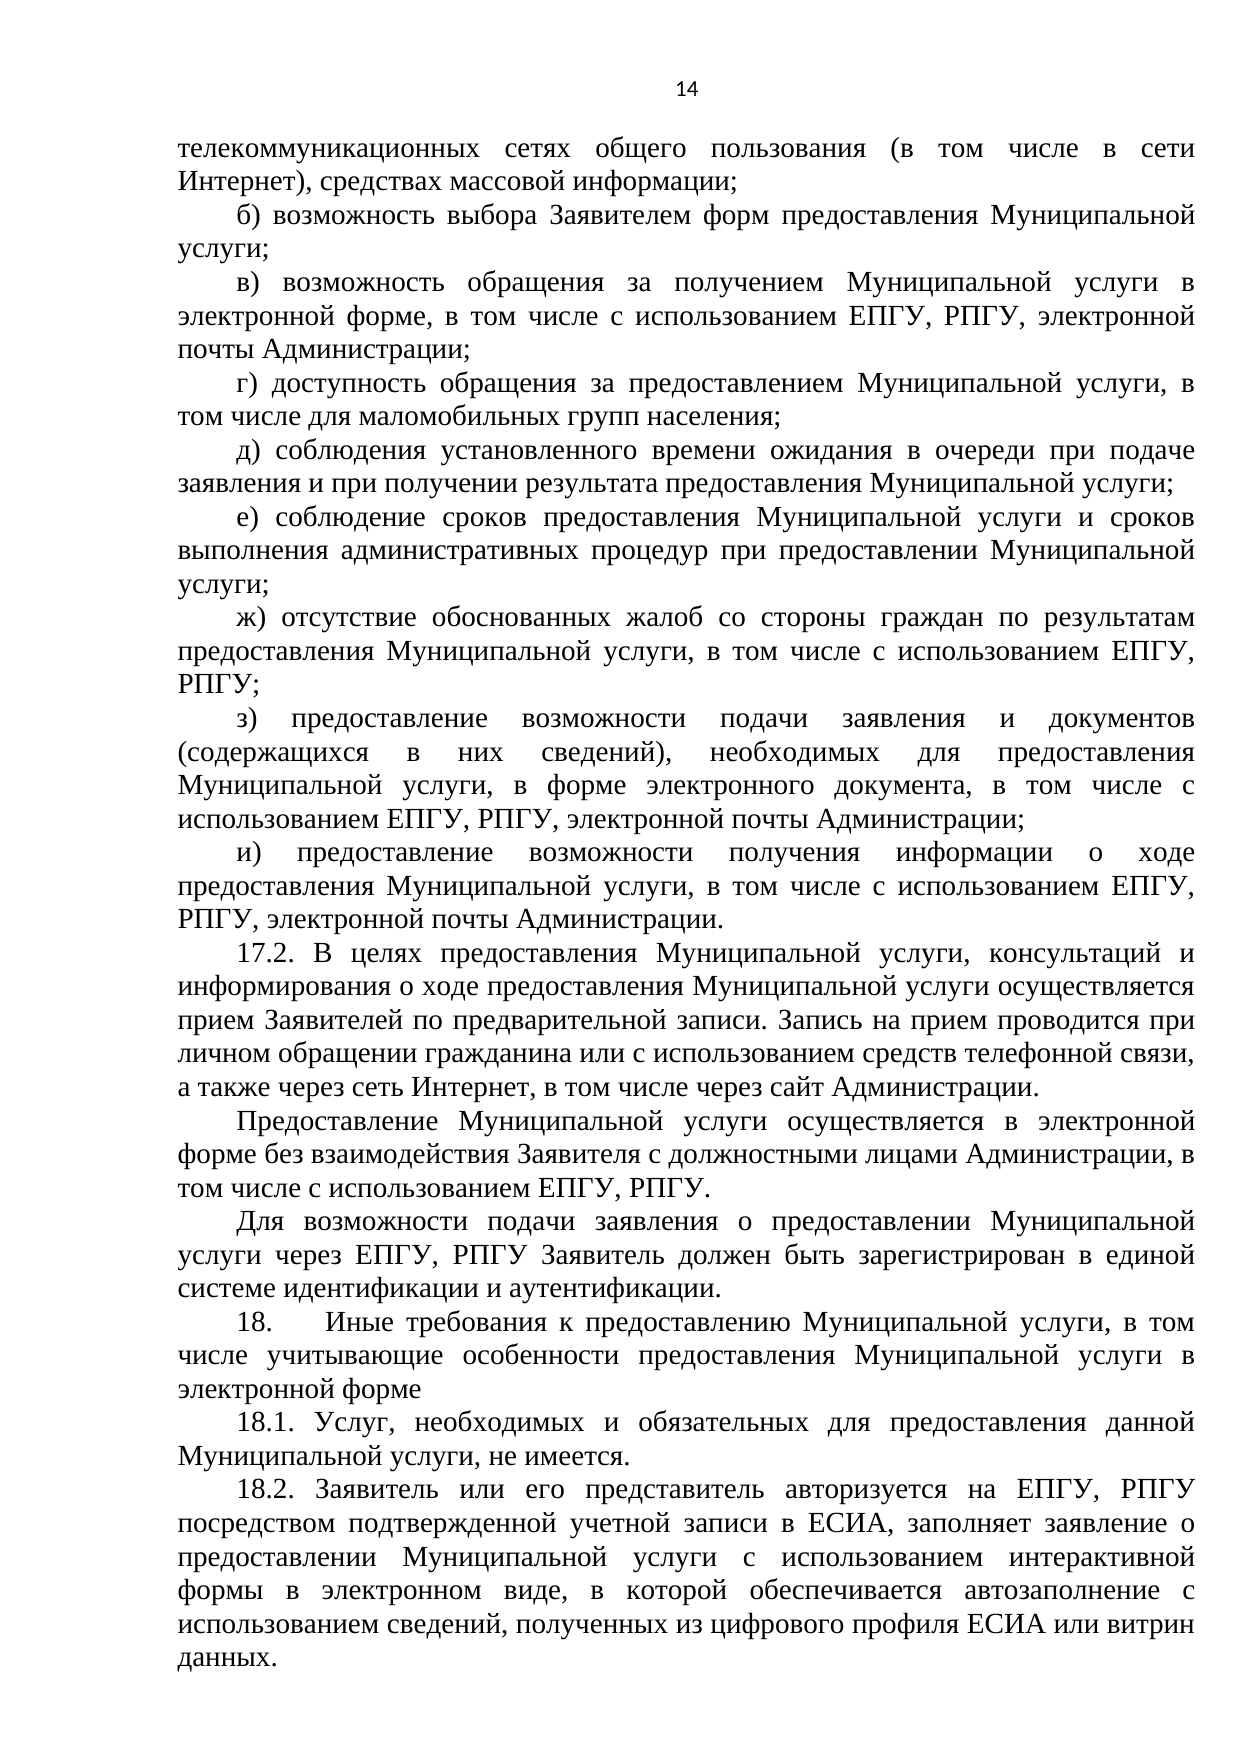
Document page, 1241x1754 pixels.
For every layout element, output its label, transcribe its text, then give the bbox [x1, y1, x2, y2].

text Предоставление Муниципальной услуги осуществляется в электронной форме без взаимодействия Заявителя с должностными лицами Администрации, в том числе с использованием ЕПГУ, РПГУ. [177, 1103, 1196, 1203]
text и) предоставление возможности получения информации о ходе предоставления Муниципальной услуги, в том числе с использованием ЕПГУ, РПГУ, электронной почты Администрации. [177, 834, 1196, 935]
text б) возможность выбора Заявителем форм предоставления Муниципальной услуги; [177, 197, 1196, 264]
text з) предоставление возможности подачи заявления и документов (содержащихся в них сведений), необходимых для предоставления Муниципальной услуги, в форме электронного документа, в том числе с использованием ЕПГУ, РПГУ, электронной почты Администрации; [177, 700, 1196, 834]
text д) соблюдения установленного времени ожидания в очереди при подаче заявления и при получении результата предоставления Муниципальной услуги; [177, 432, 1196, 499]
text ж) отсутствие обоснованных жалоб со стороны граждан по результатам предоставления Муниципальной услуги, в том числе с использованием ЕПГУ, РПГУ; [177, 599, 1196, 700]
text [177, 130, 1196, 197]
text 18.2. Заявитель или его представитель авторизуется на ЕПГУ, РПГУ посредством подтвержденной учетной записи в ЕСИА, заполняет заявление о предоставлении Муниципальной услуги с использованием интерактивной формы в электронном виде, в которой обеспечивается автозаполнение с использованием сведений, полученных из цифрового профиля ЕСИА или витрин данных. [177, 1472, 1196, 1673]
text г) доступность обращения за предоставлением Муниципальной услуги, в том числе для маломобильных групп населения; [177, 365, 1196, 432]
text в) возможность обращения за получением Муниципальной услуги в электронной форме, в том числе с использованием ЕПГУ, РПГУ, электронной почты Администрации; [177, 264, 1196, 365]
text е) соблюдение сроков предоставления Муниципальной услуги и сроков выполнения административных процедур при предоставлении Муниципальной услуги; [177, 499, 1196, 599]
text 17.2. В целях предоставления Муниципальной услуги, консультаций и информирования о ходе предоставления Муниципальной услуги осуществляется прием Заявителей по предварительной записи. Запись на прием проводится при личном обращении гражданина или с использованием средств телефонной связи, а также через сеть Интернет, в том числе через сайт Администрации. [177, 935, 1196, 1103]
list Иные требования к предоставлению Муниципальной услуги, в том числе учитывающие особенности предоставления Муниципальной услуги в электронной форме [177, 1304, 1196, 1404]
text 18.1. Услуг, необходимых и обязательных для предоставления данной Муниципальной услуги, не имеется. [177, 1404, 1196, 1472]
text Для возможности подачи заявления о предоставлении Муниципальной услуги через ЕПГУ, РПГУ Заявитель должен быть зарегистрирован в единой системе идентификации и аутентификации. [177, 1203, 1196, 1304]
